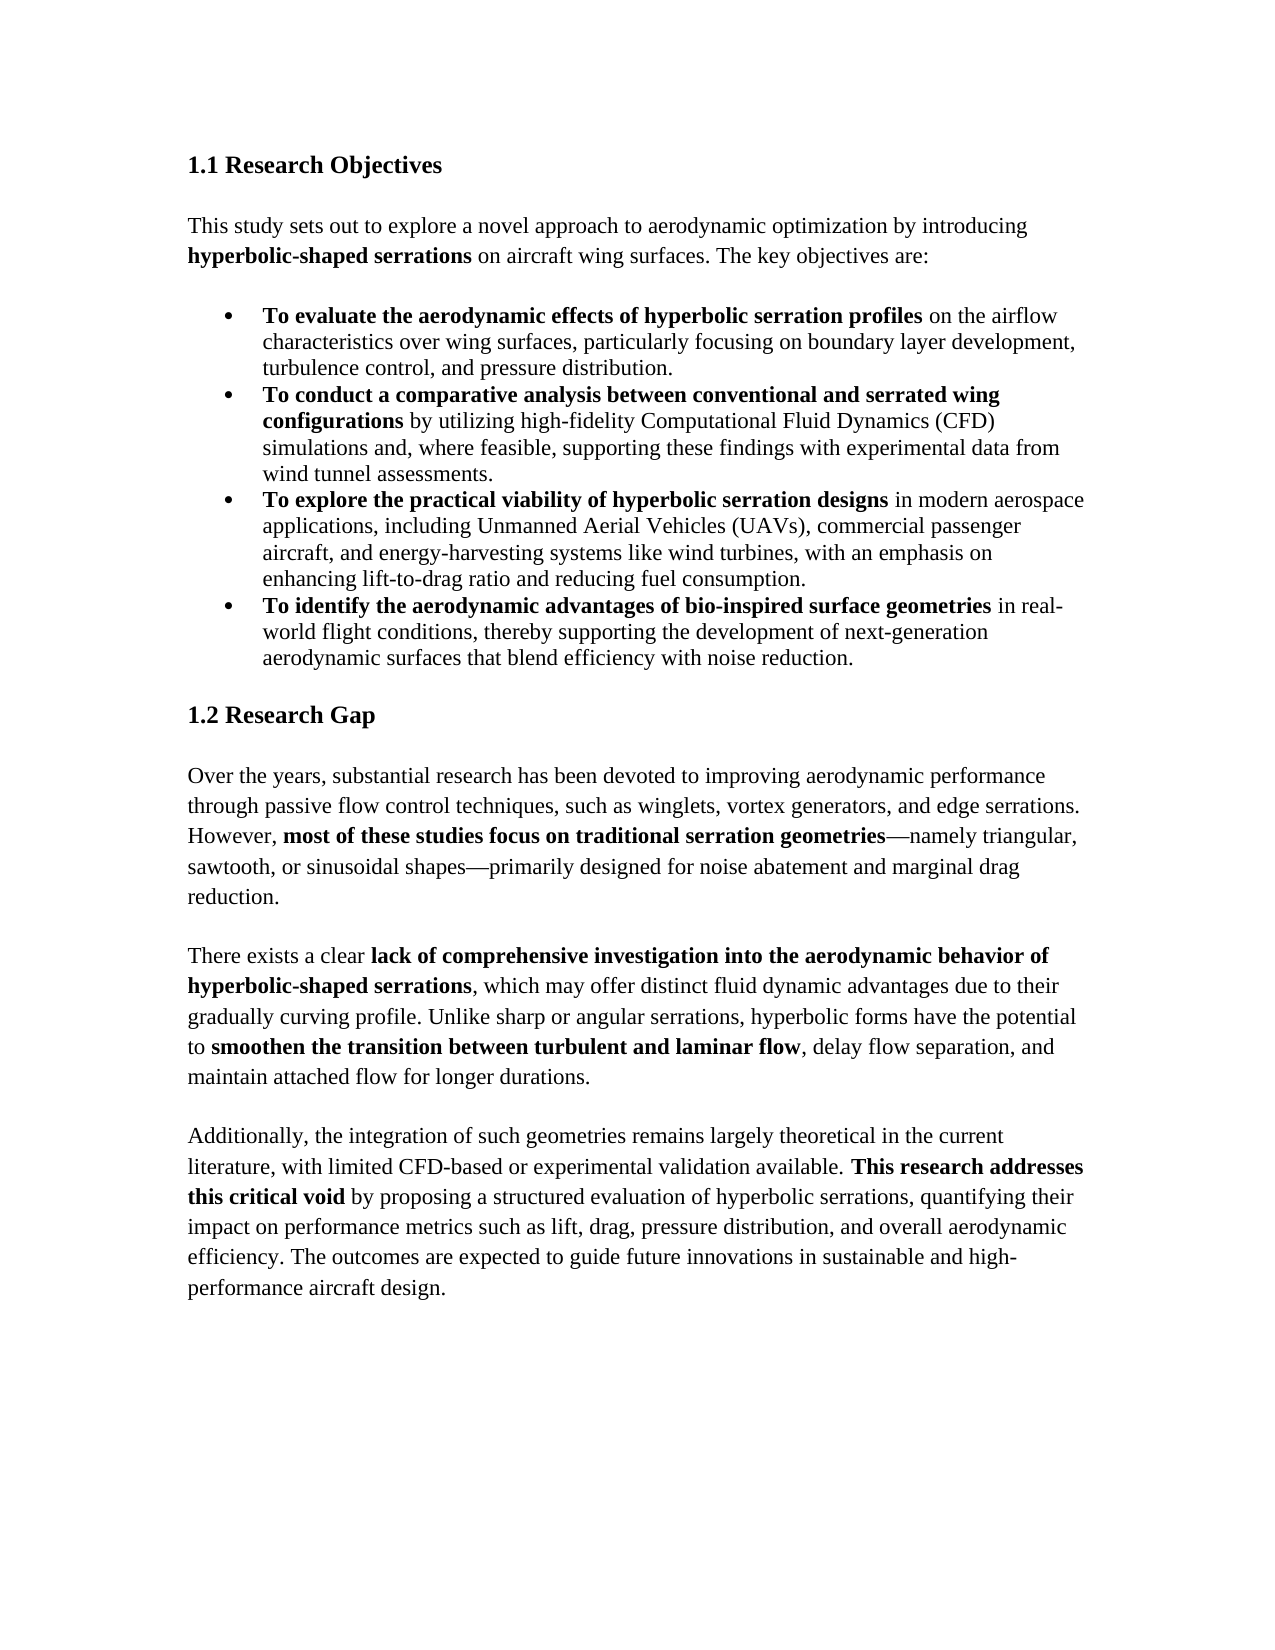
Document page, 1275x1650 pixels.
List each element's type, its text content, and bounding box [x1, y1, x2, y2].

list To explore the practical viability of hyperbolic serration designs in modern aerospace applications, including Unmanned Aerial Vehicles (UAVs), commercial passenger aircraft, and energy-harvesting systems like wind turbines, with an emphasis on enhancing lift-to-drag ratio and reducing fuel consumption. [225, 486, 1087, 592]
subtitle 1.2 Research Gap [187, 700, 1087, 729]
list To identify the aerodynamic advantages of bio-inspired surface geometries in real-world flight conditions, thereby supporting the development of next-generation aerodynamic surfaces that blend efficiency with noise reduction. [225, 592, 1087, 671]
text Over the years, substantial research has been devoted to improving aerodynamic performance through passive flow control techniques, such as winglets, vortex generators, and edge serrations. However, most of these studies focus on traditional serration geometries—namely triangular, sawtooth, or sinusoidal shapes—primarily designed for noise abatement and marginal drag reduction. [187, 762, 1087, 909]
subtitle 1.1 Research Objectives [187, 150, 1087, 179]
text There exists a clear lack of comprehensive investigation into the aerodynamic behavior of hyperbolic-shaped serrations, which may offer distinct fluid dynamic advantages due to their gradually curving profile. Unlike sharp or angular serrations, hyperbolic forms have the potential to smoothen the transition between turbulent and laminar flow, delay flow separation, and maintain attached flow for longer durations. [187, 942, 1087, 1089]
text This study sets out to explore a novel approach to aerodynamic optimization by introducing hyperbolic-shaped serrations on aircraft wing surfaces. The key objectives are: [187, 212, 1087, 269]
list To evaluate the aerodynamic effects of hyperbolic serration profiles on the airflow characteristics over wing surfaces, particularly focusing on boundary layer development, turbulence control, and pressure distribution. [225, 302, 1087, 381]
list To conduct a comparative analysis between conventional and serrated wing configurations by utilizing high-fidelity Computational Fluid Dynamics (CFD) simulations and, where feasible, supporting these findings with experimental data from wind tunnel assessments. [225, 381, 1087, 486]
text Additionally, the integration of such geometries remains largely theoretical in the current literature, with limited CFD-based or experimental validation available. This research addresses this critical void by proposing a structured evaluation of hyperbolic serrations, quantifying their impact on performance metrics such as lift, drag, pressure distribution, and overall aerodynamic efficiency. The outcomes are expected to guide future innovations in sustainable and high-performance aircraft design. [187, 1122, 1087, 1300]
